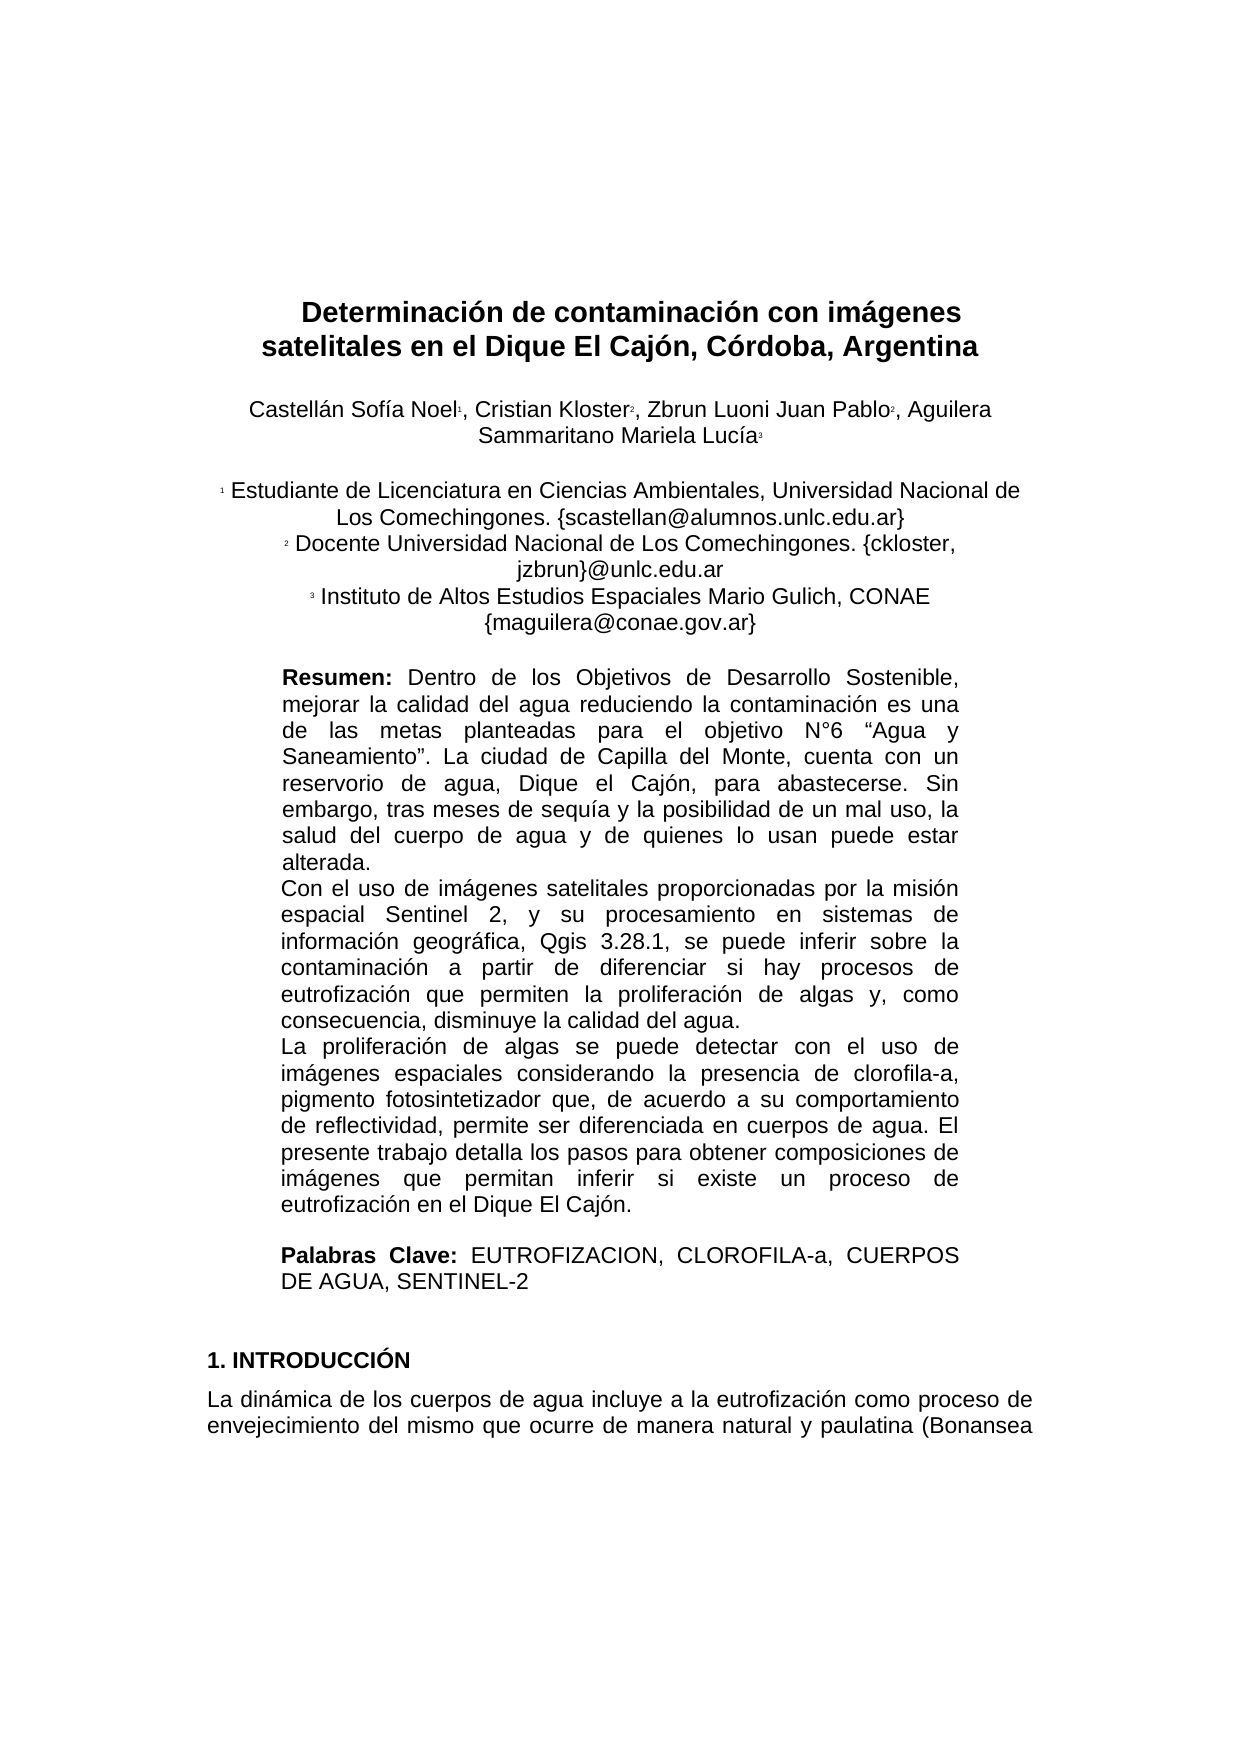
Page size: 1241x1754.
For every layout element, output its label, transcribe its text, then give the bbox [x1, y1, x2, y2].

text Con el uso de imágenes satelitales proporcionadas por la misión espacial Sentinel 2, y su procesamiento en sistemas de información geográfica, Qgis 3.28.1, se puede inferir sobre la contaminación a partir de diferenciar si hay procesos de eutrofización que permiten la proliferación de algas y, como consecuencia, disminuye la calidad del agua. [281, 875, 959, 1033]
text Resumen: Dentro de los Objetivos de Desarrollo Sostenible, mejorar la calidad del agua reduciendo la contaminación es una de las metas planteadas para el objetivo N°6 “Agua y Saneamiento”. La ciudad de Capilla del Monte, cuenta con un reservorio de agua, Dique el Cajón, para abastecerse. Sin embargo, tras meses de sequía y la posibilidad de un mal uso, la salud del cuerpo de agua y de quienes lo usan puede estar alterada. [282, 664, 959, 875]
text Determinación de contaminación con imágenes satelitales en el Dique El Cajón, Córdoba, Argentina [207, 295, 1033, 362]
text 3 Instituto de Altos Estudios Espaciales Mario Gulich, CONAE {maguilera@conae.gov.ar} [207, 583, 1033, 636]
text 1. INTRODUCCIÓN [207, 1347, 1033, 1373]
text 2 Docente Universidad Nacional de Los Comechingones. {ckloster, jzbrun}@unlc.edu.ar [207, 530, 1033, 583]
text Castellán Sofía Noel1, Cristian Kloster2, Zbrun Luoni Juan Pablo2, Aguilera Sammaritano Mariela Lucía3 [207, 396, 1033, 449]
text Palabras Clave: EUTROFIZACION, CLOROFILA-a, CUERPOS DE AGUA, SENTINEL-2 [281, 1242, 959, 1294]
text La proliferación de algas se puede detectar con el uso de imágenes espaciales considerando la presencia de clorofila-a, pigmento fotosintetizador que, de acuerdo a su comportamiento de reflectividad, permite ser diferenciada en cuerpos de agua. El presente trabajo detalla los pasos para obtener composiciones de imágenes que permitan inferir si existe un proceso de eutrofización en el Dique El Cajón. [281, 1033, 959, 1218]
text 1 Estudiante de Licenciatura en Ciencias Ambientales, Universidad Nacional de Los Comechingones. {scastellan@alumnos.unlc.edu.ar} [207, 477, 1033, 530]
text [207, 1386, 1033, 1439]
